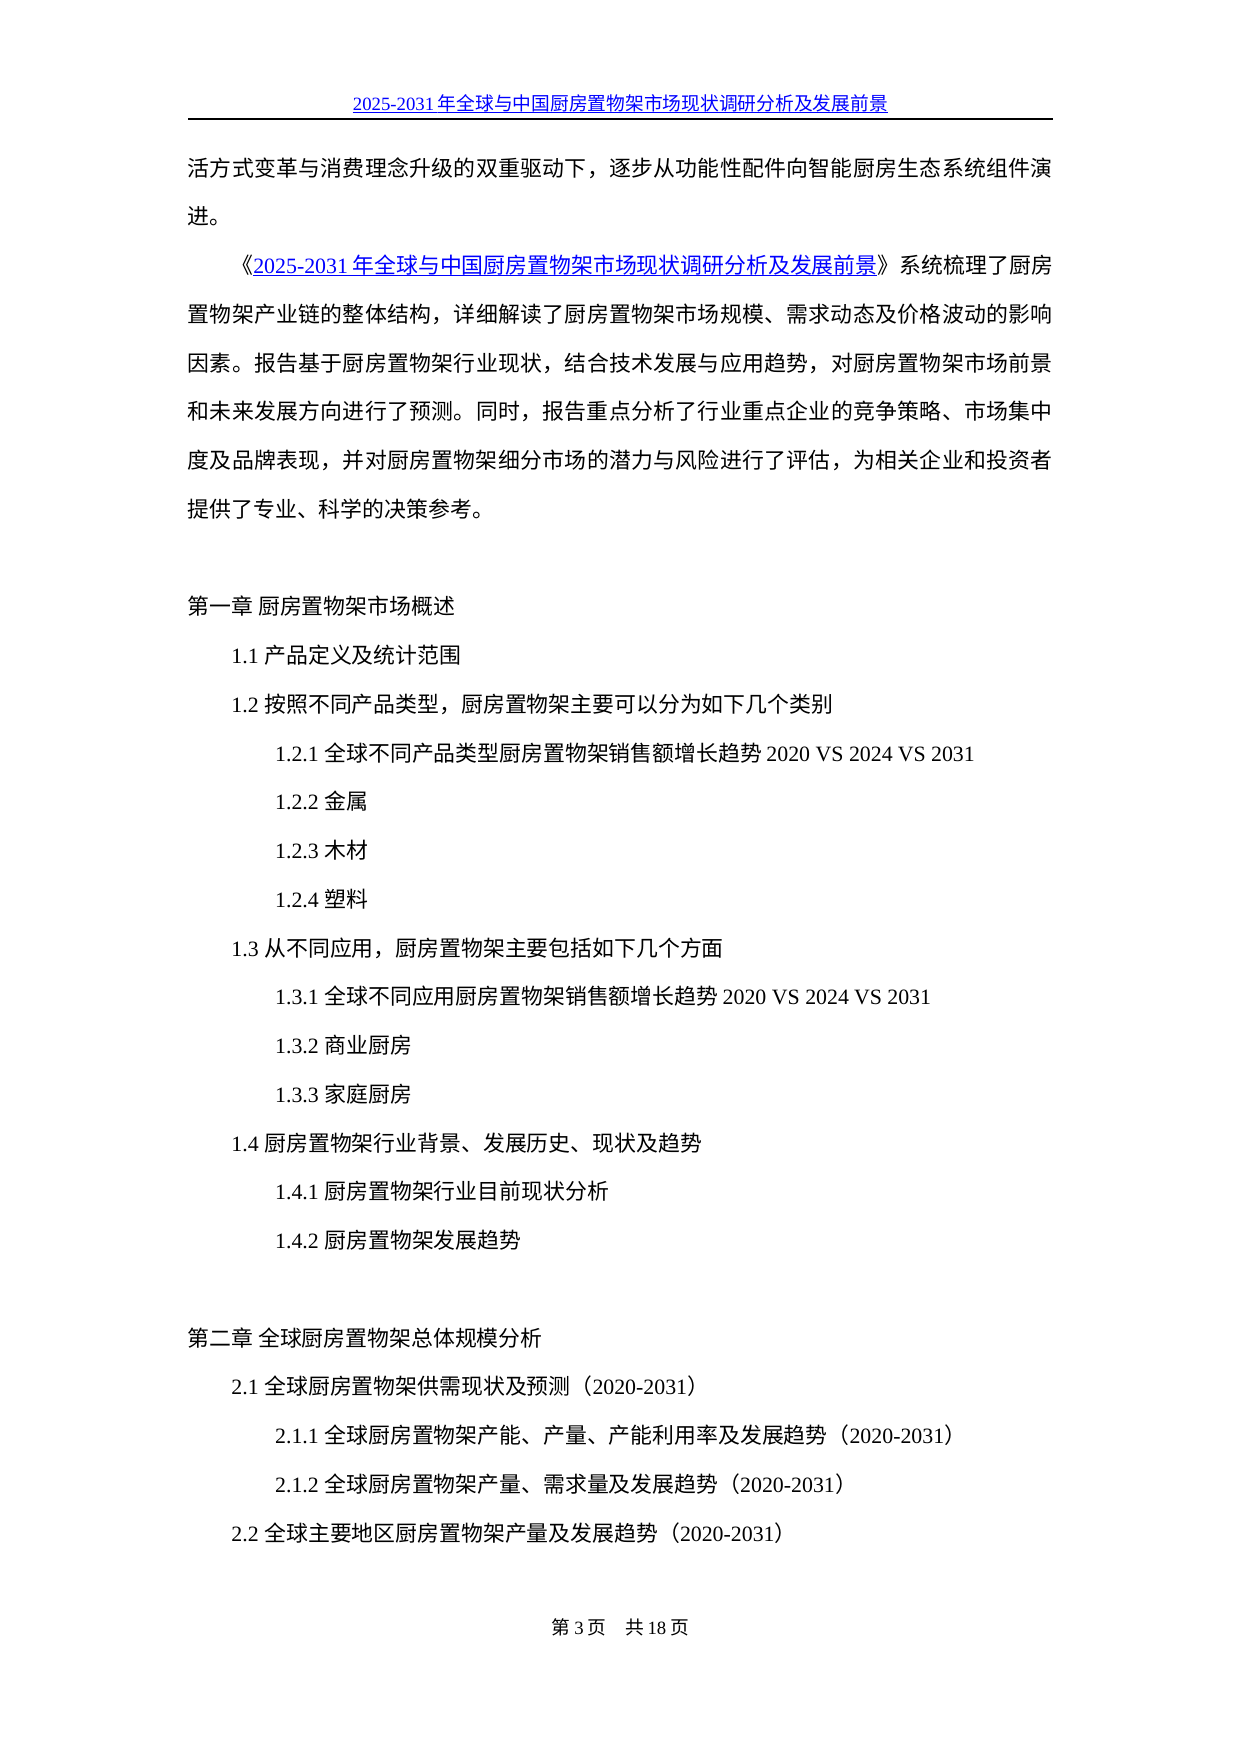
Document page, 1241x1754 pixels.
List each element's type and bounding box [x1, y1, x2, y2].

text [187, 150, 1053, 1548]
